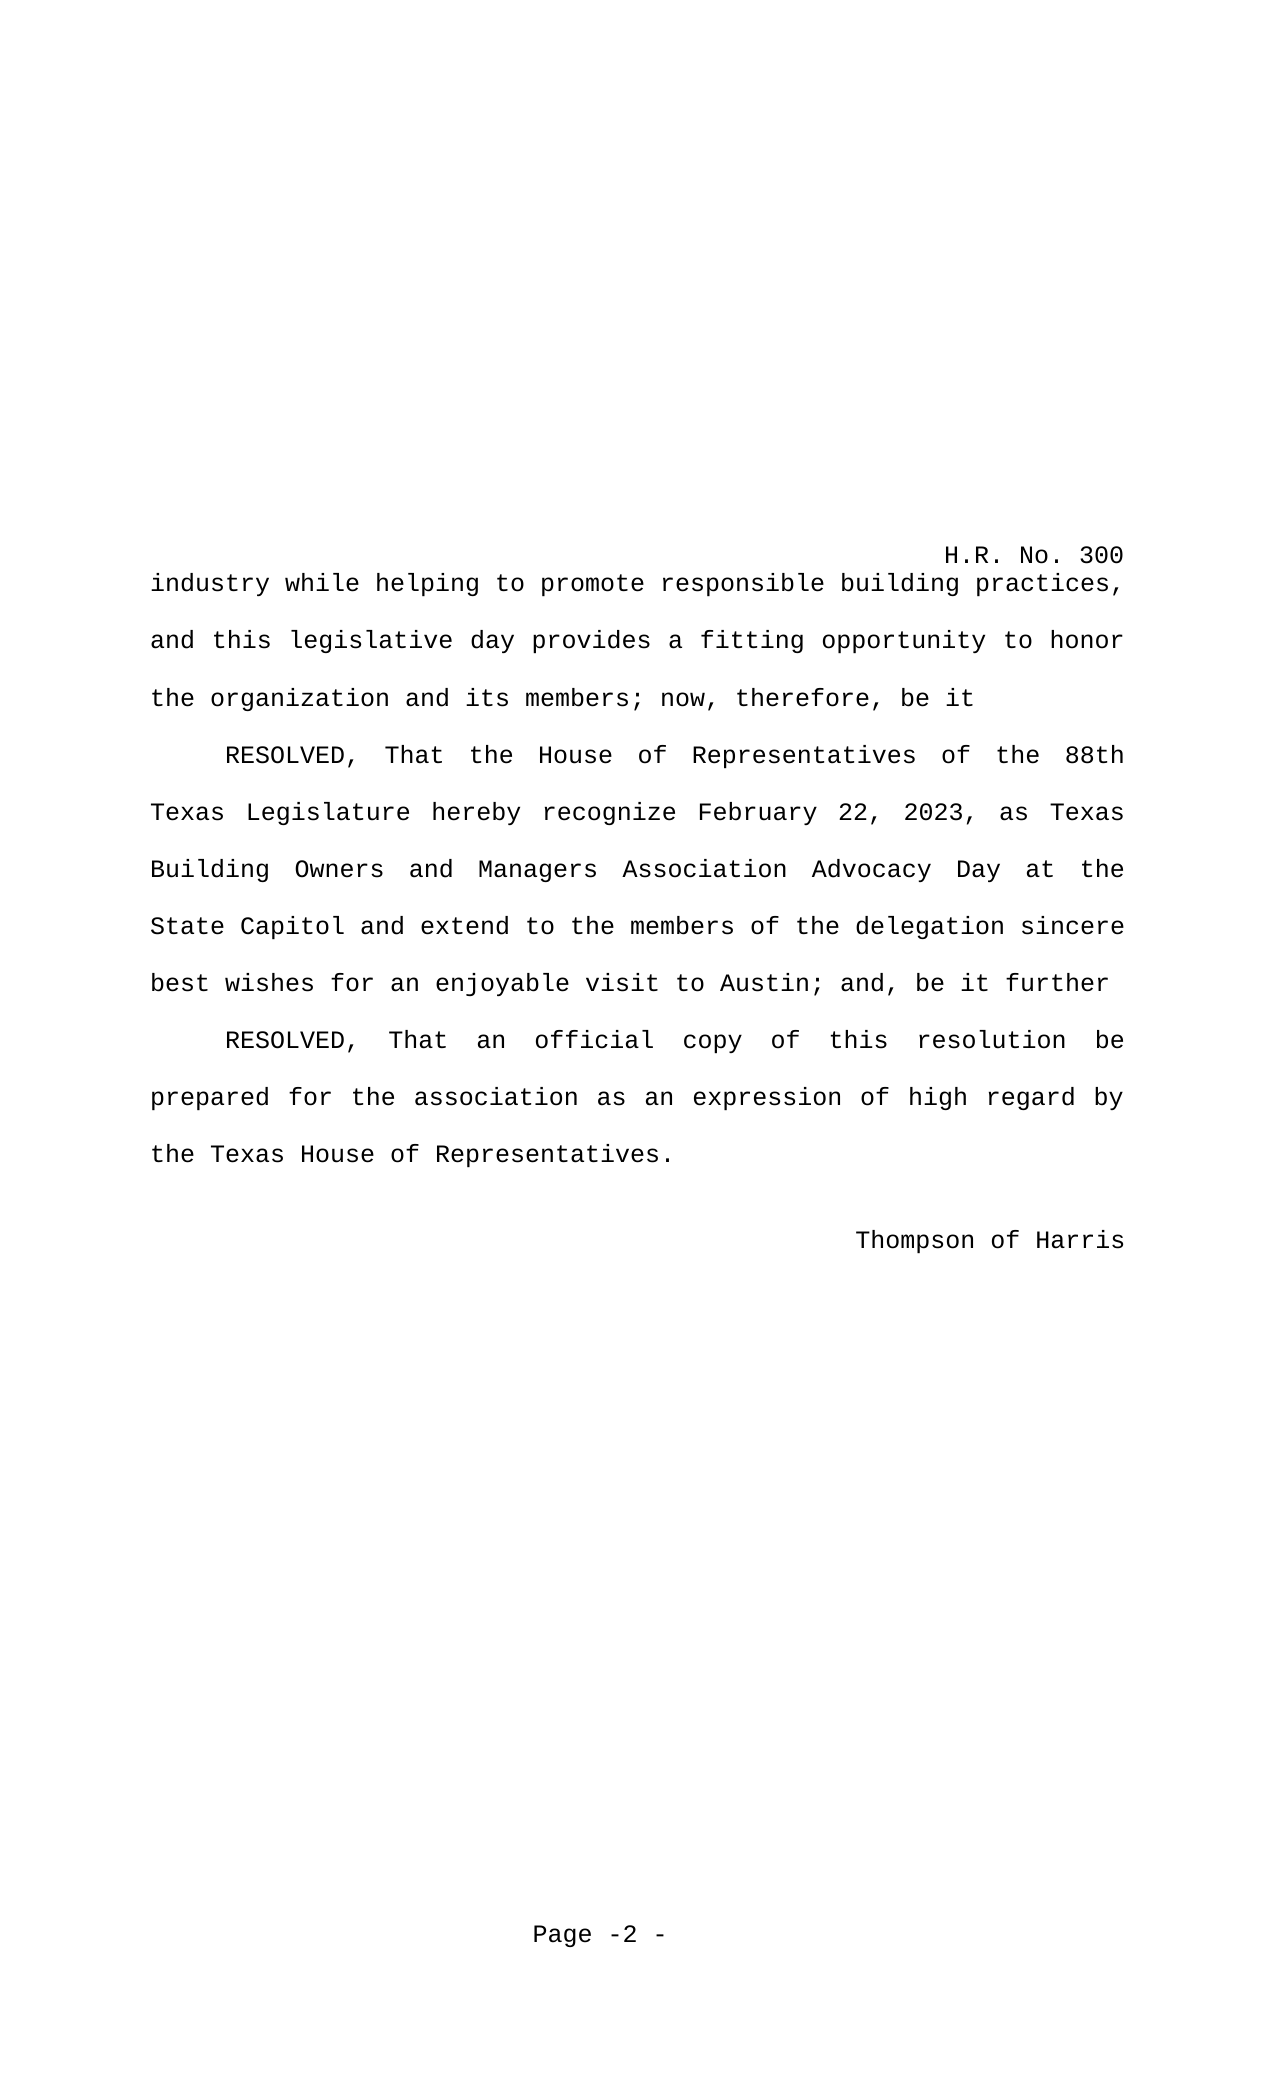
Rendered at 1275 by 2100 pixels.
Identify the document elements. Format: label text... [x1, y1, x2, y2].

text Thompson of Harris [150, 1227, 1125, 1256]
text RESOLVED, That an official copy of this resolution be prepared for the association as an expression of high regard by the Texas House of Representatives. [150, 1027, 1125, 1170]
text RESOLVED, That the House of Representatives of the 88th Texas Legislature hereby recognize February 22, 2023, as Texas Building Owners and Managers Association Advocacy Day at the State Capitol and extend to the members of the delegation sincere best wishes for an enjoyable visit to Austin; and, be it further [150, 742, 1125, 999]
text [150, 571, 1125, 713]
